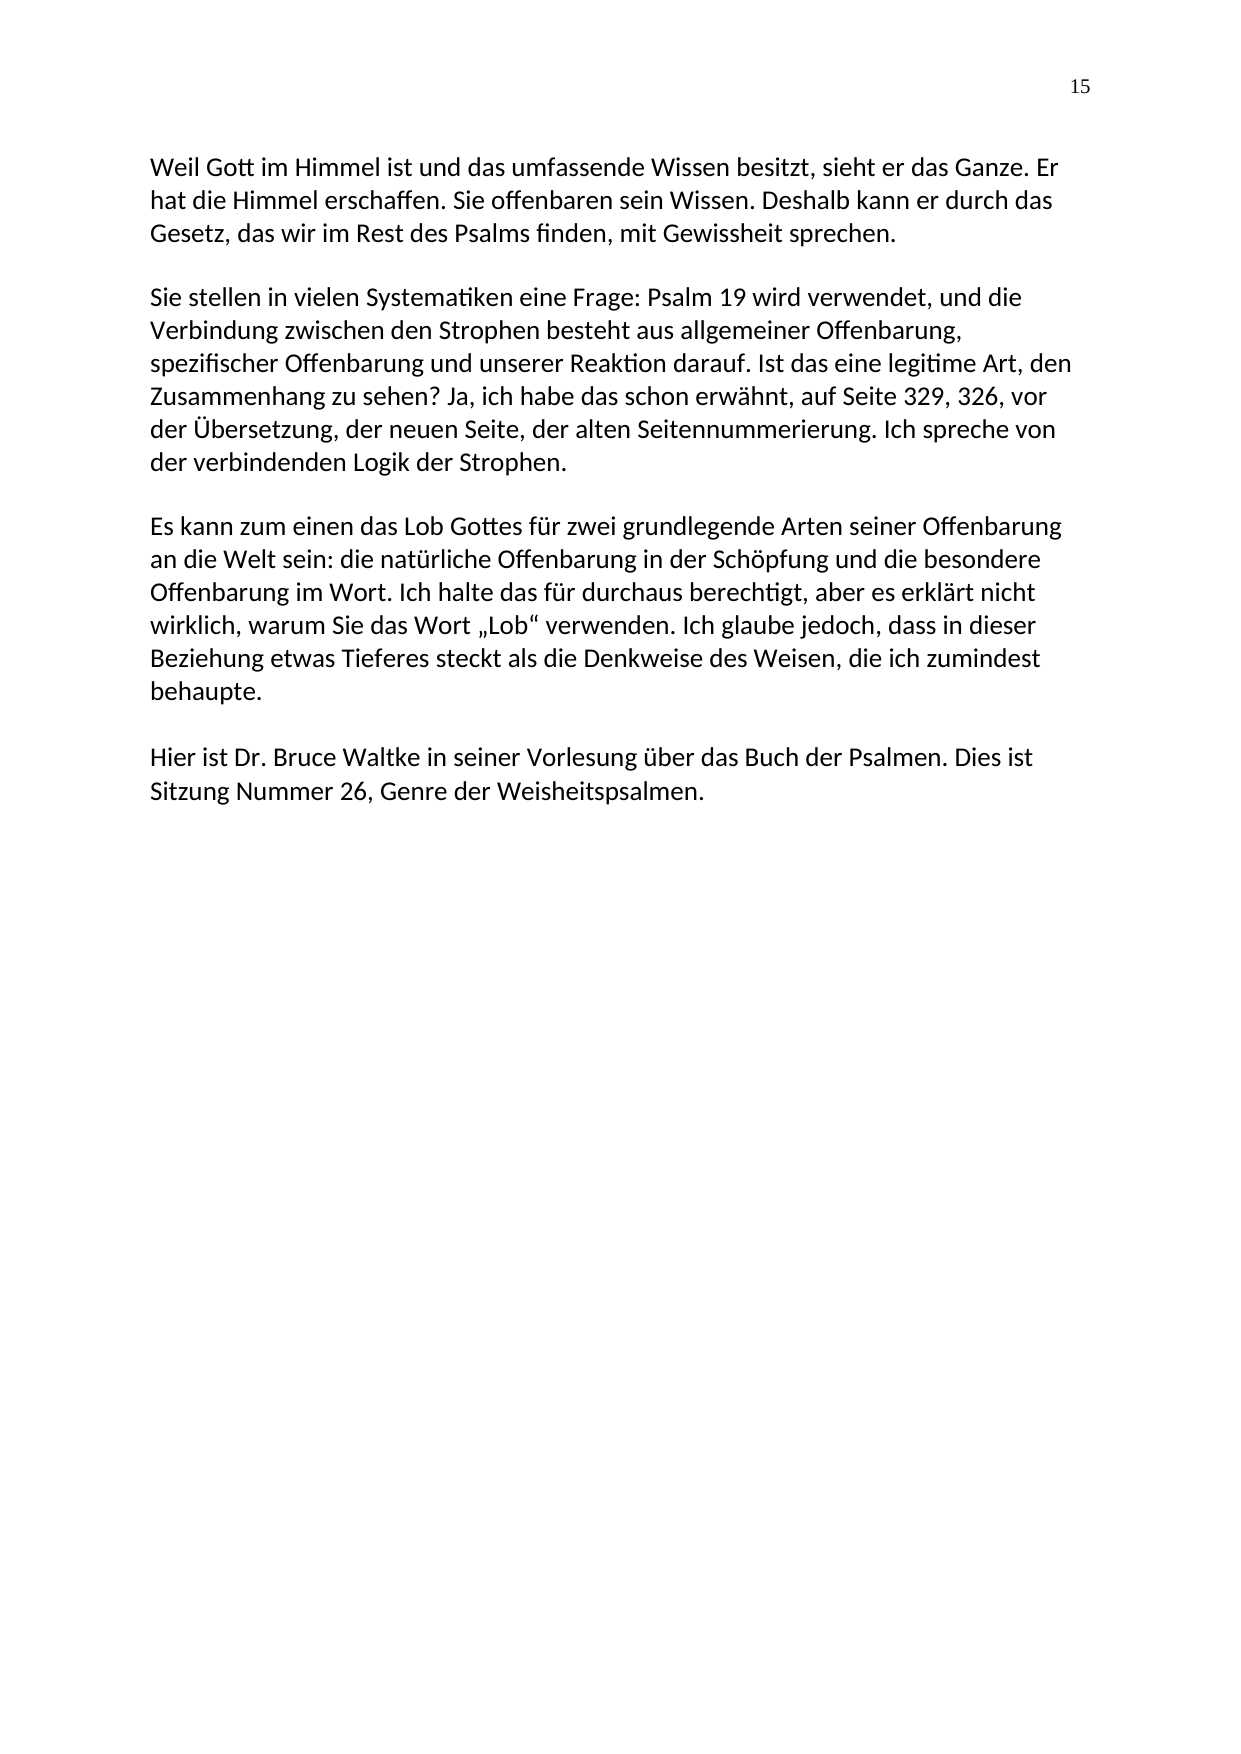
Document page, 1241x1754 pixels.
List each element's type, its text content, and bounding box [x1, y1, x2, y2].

text Sie stellen in vielen Systematiken eine Frage: Psalm 19 wird verwendet, und die Verbindung zwischen den Strophen besteht aus allgemeiner Offenbarung, spezifischer Offenbarung und unserer Reaktion darauf. Ist das eine legitime Art, den Zusammenhang zu sehen? Ja, ich habe das schon erwähnt, auf Seite 329, 326, vor der Übersetzung, der neuen Seite, der alten Seitennummerierung. Ich spreche von der verbindenden Logik der Strophen. [150, 280, 1090, 478]
text Es kann zum einen das Lob Gottes für zwei grundlegende Arten seiner Offenbarung an die Welt sein: die natürliche Offenbarung in der Schöpfung und die besondere Offenbarung im Wort. Ich halte das für durchaus berechtigt, aber es erklärt nicht wirklich, warum Sie das Wort „Lob“ verwenden. Ich glaube jedoch, dass in dieser Beziehung etwas Tieferes steckt als die Denkweise des Weisen, die ich zumindest behaupte. [150, 509, 1090, 708]
text Weil Gott im Himmel ist und das umfassende Wissen besitzt, sieht er das Ganze. Er hat die Himmel erschaffen. Sie offenbaren sein Wissen. Deshalb kann er durch das Gesetz, das wir im Rest des Psalms finden, mit Gewissheit sprechen. [150, 150, 1090, 249]
text Hier ist Dr. Bruce Waltke in seiner Vorlesung über das Buch der Psalmen. Dies ist Sitzung Nummer 26, Genre der Weisheitspsalmen. [150, 741, 1090, 807]
